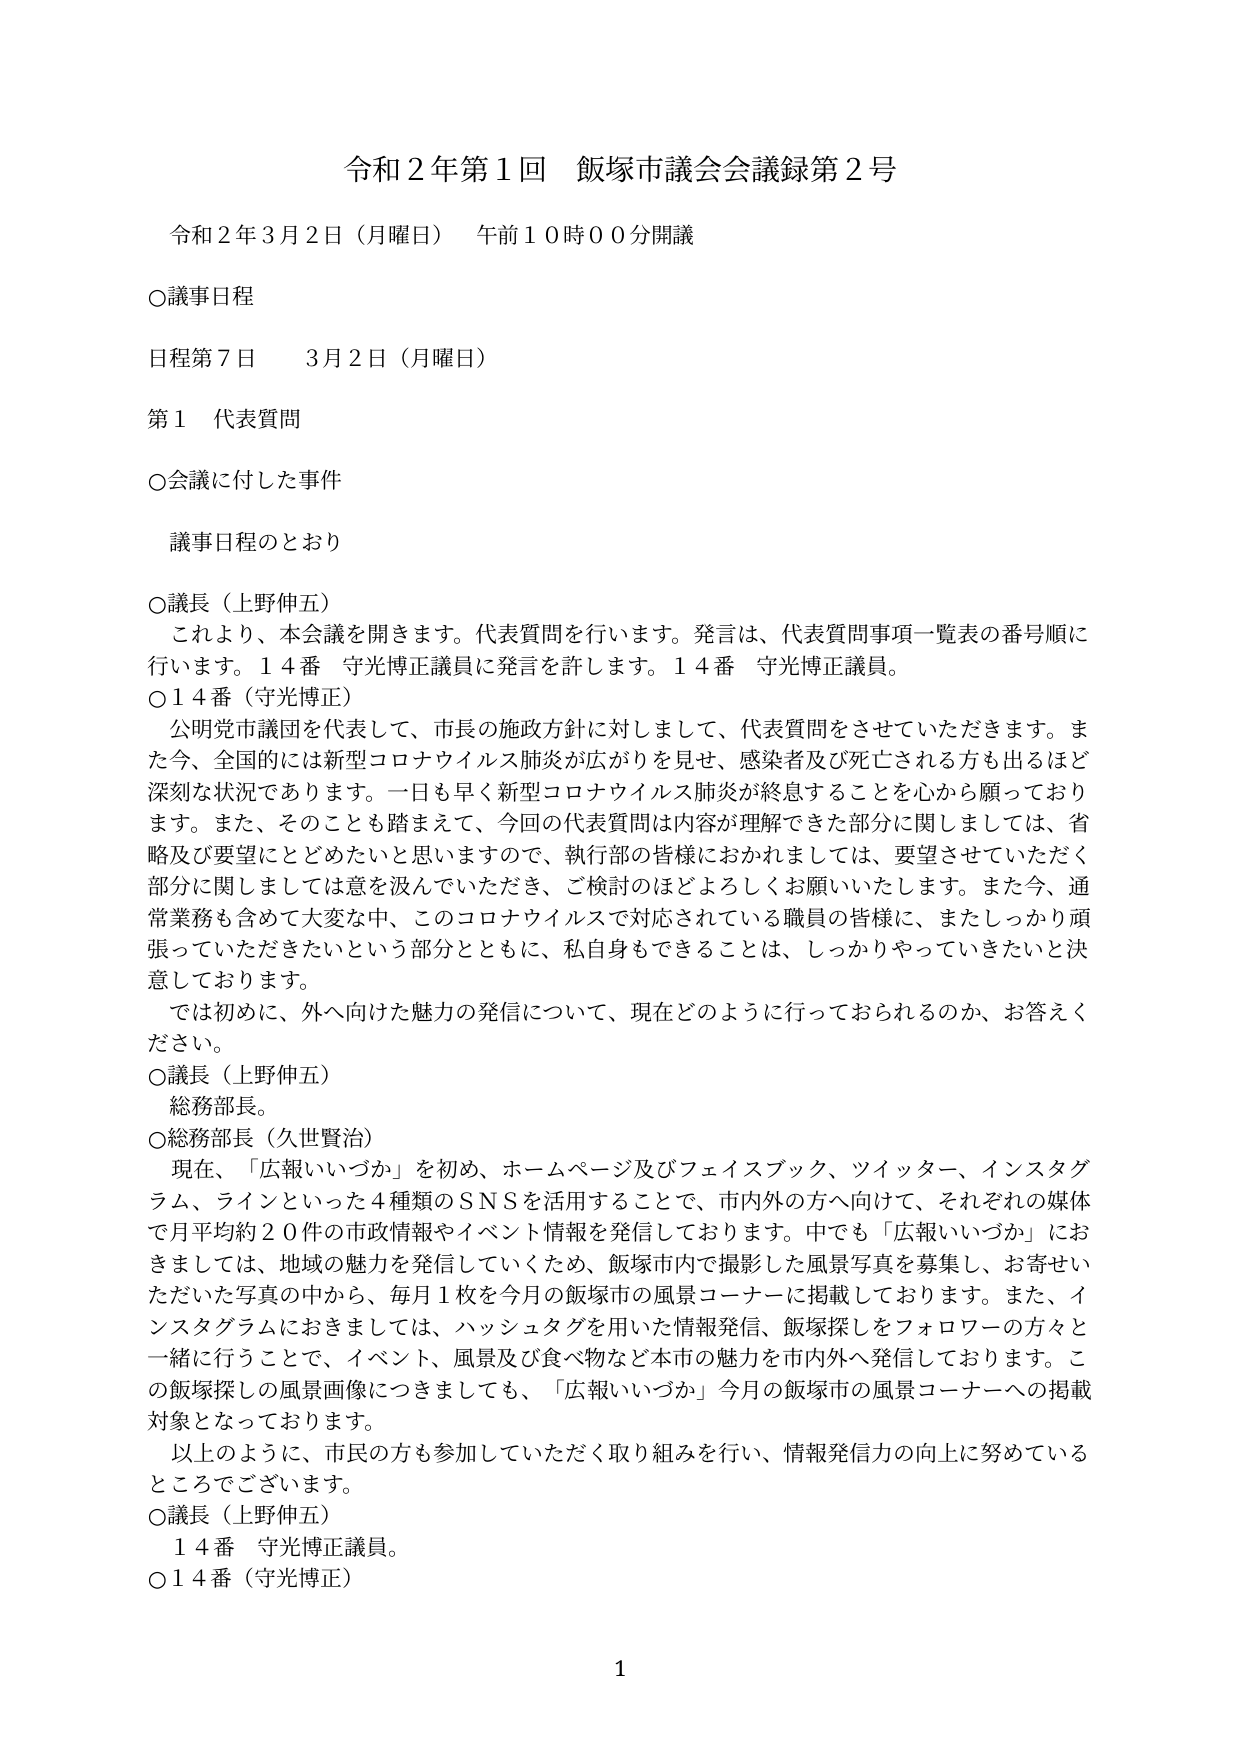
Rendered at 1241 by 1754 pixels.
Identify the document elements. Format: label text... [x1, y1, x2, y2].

text ○議事日程 [148, 279, 1092, 311]
text 公明党市議団を代表して、市長の施政方針に対しまして、代表質問をさせていただきます。また今、全国的には新型コロナウイルス肺炎が広がりを見せ、感染者及び死亡される方も出るほど深刻な状況であります。一日も早く新型コロナウイルス肺炎が終息することを心から願っております。また、そのことも踏まえて、今回の代表質問は内容が理解できた部分に関しましては、省略及び要望にとどめたいと思いますので、執行部の皆様におかれましては、要望させていただく部分に関しましては意を汲んでいただき、ご検討のほどよろしくお願いいたします。また今、通常業務も含めて大変な中、このコロナウイルスで対応されている職員の皆様に、またしっかり頑張っていただきたいという部分とともに、私自身もできることは、しっかりやっていきたいと決意しております。 [148, 712, 1092, 995]
text 現在、「広報いいづか」を初め、ホームページ及びフェイスブック、ツイッター、インスタグラム、ラインといった４種類のＳＮＳを活用することで、市内外の方へ向けて、それぞれの媒体で月平均約２０件の市政情報やイベント情報を発信しております。中でも「広報いいづか」におきましては、地域の魅力を発信していくため、飯塚市内で撮影した風景写真を募集し、お寄せいただいた写真の中から、毎月１枚を今月の飯塚市の風景コーナーに掲載しております。また、インスタグラムにおきましては、ハッシュタグを用いた情報発信、飯塚探しをフォロワーの方々と一緒に行うことで、イベント、風景及び食べ物など本市の魅力を市内外へ発信しております。この飯塚探しの風景画像につきましても、「広報いいづか」今月の飯塚市の風景コーナーへの掲載対象となっております。 [148, 1153, 1092, 1436]
text 議事日程のとおり [148, 525, 1092, 556]
text ○議長（上野伸五） [148, 1058, 1092, 1089]
text ○議長（上野伸五） [148, 586, 1092, 617]
text 日程第７日 ３月２日（月曜日） [148, 341, 1092, 372]
text 第１ 代表質問 [148, 402, 1092, 433]
text これより、本会議を開きます。代表質問を行います。発言は、代表質問事項一覧表の番号順に行います。１４番 守光博正議員に発言を許します。１４番 守光博正議員。 [148, 617, 1092, 680]
text 以上のように、市民の方も参加していただく取り組みを行い、情報発信力の向上に努めているところでございます。 [148, 1436, 1092, 1499]
text １４番 守光博正議員。 [148, 1530, 1092, 1562]
text ○議長（上野伸五） [148, 1499, 1092, 1530]
text 総務部長。 [148, 1089, 1092, 1121]
text では初めに、外へ向けた魅力の発信について、現在どのように行っておられるのか、お答えください。 [148, 995, 1092, 1058]
text ○会議に付した事件 [148, 463, 1092, 495]
text 令和２年３月２日（月曜日） 午前１０時００分開議 [148, 218, 1092, 250]
text ○１４番（守光博正） [148, 680, 1092, 712]
text 令和２年第１回 飯塚市議会会議録第２号 [148, 147, 1092, 188]
text ○総務部長（久世賢治） [148, 1121, 1092, 1153]
text ○１４番（守光博正） [148, 1562, 1092, 1593]
